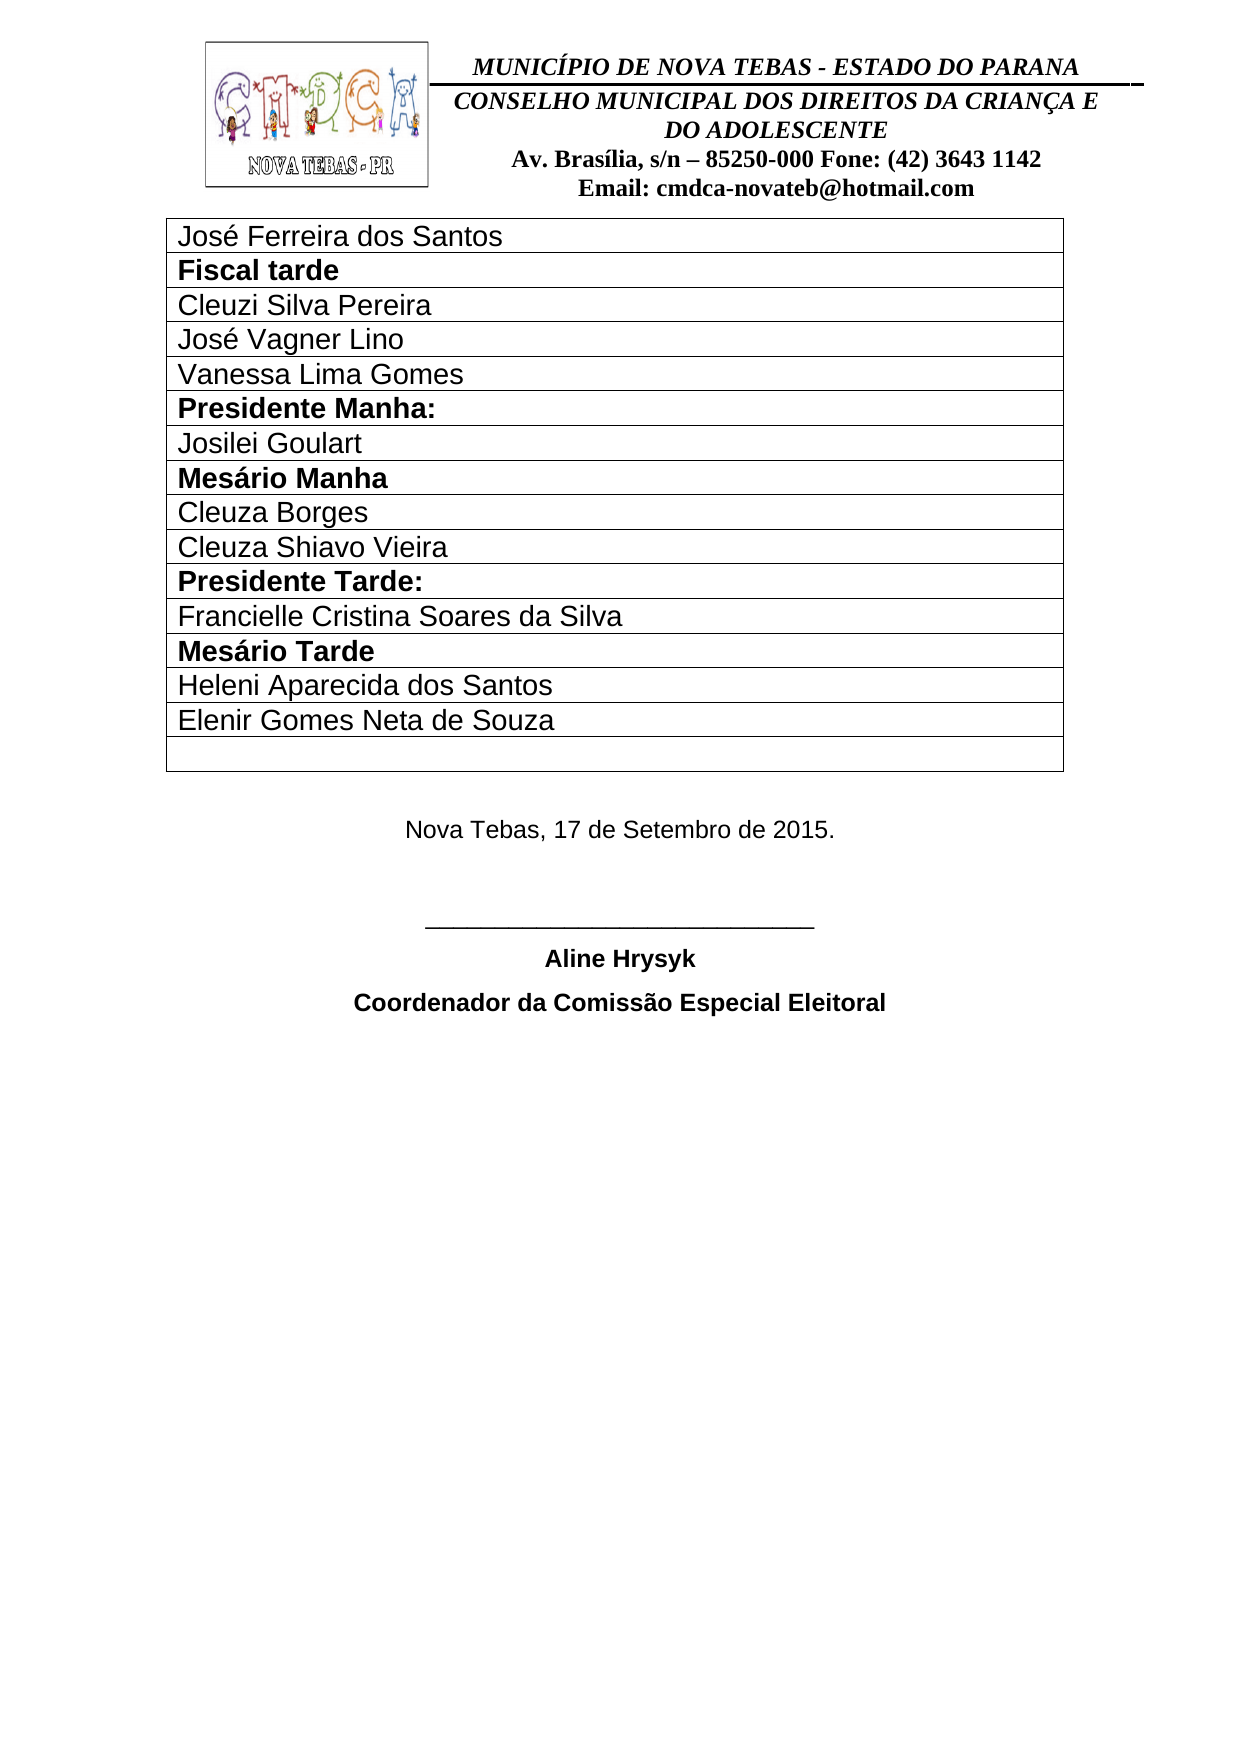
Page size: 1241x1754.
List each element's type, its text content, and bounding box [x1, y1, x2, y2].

text Nova Tebas, 17 de Setembro de 2015. [177, 815, 1063, 844]
table_cell Mesário Tarde [167, 634, 1063, 667]
table_cell Cleuza Shiavo Vieira [167, 530, 1063, 563]
table_cell Vanessa Lima Gomes [167, 357, 1063, 390]
table_cell [167, 737, 1063, 771]
text Coordenador da Comissão Especial Eleitoral [177, 987, 1063, 1016]
table_cell Mesário Manha [167, 461, 1063, 494]
table_cell Josilei Goulart [167, 426, 1063, 459]
text ____________________________ [177, 901, 1063, 930]
table_cell José Ferreira dos Santos [167, 219, 1063, 252]
table_cell Cleuzi Silva Pereira [167, 288, 1063, 321]
table_cell Presidente Manha: [167, 391, 1063, 425]
table_cell Presidente Tarde: [167, 564, 1063, 598]
table_cell Elenir Gomes Neta de Souza [167, 703, 1063, 736]
table_cell Heleni Aparecida dos Santos [167, 668, 1063, 702]
text Aline Hrysyk [177, 944, 1063, 973]
table_cell Fiscal tarde [167, 253, 1063, 287]
picture [203, 38, 430, 192]
table_cell Francielle Cristina Soares da Silva [167, 599, 1063, 632]
table_cell José Vagner Lino [167, 322, 1063, 356]
table_cell Cleuza Borges [167, 495, 1063, 529]
